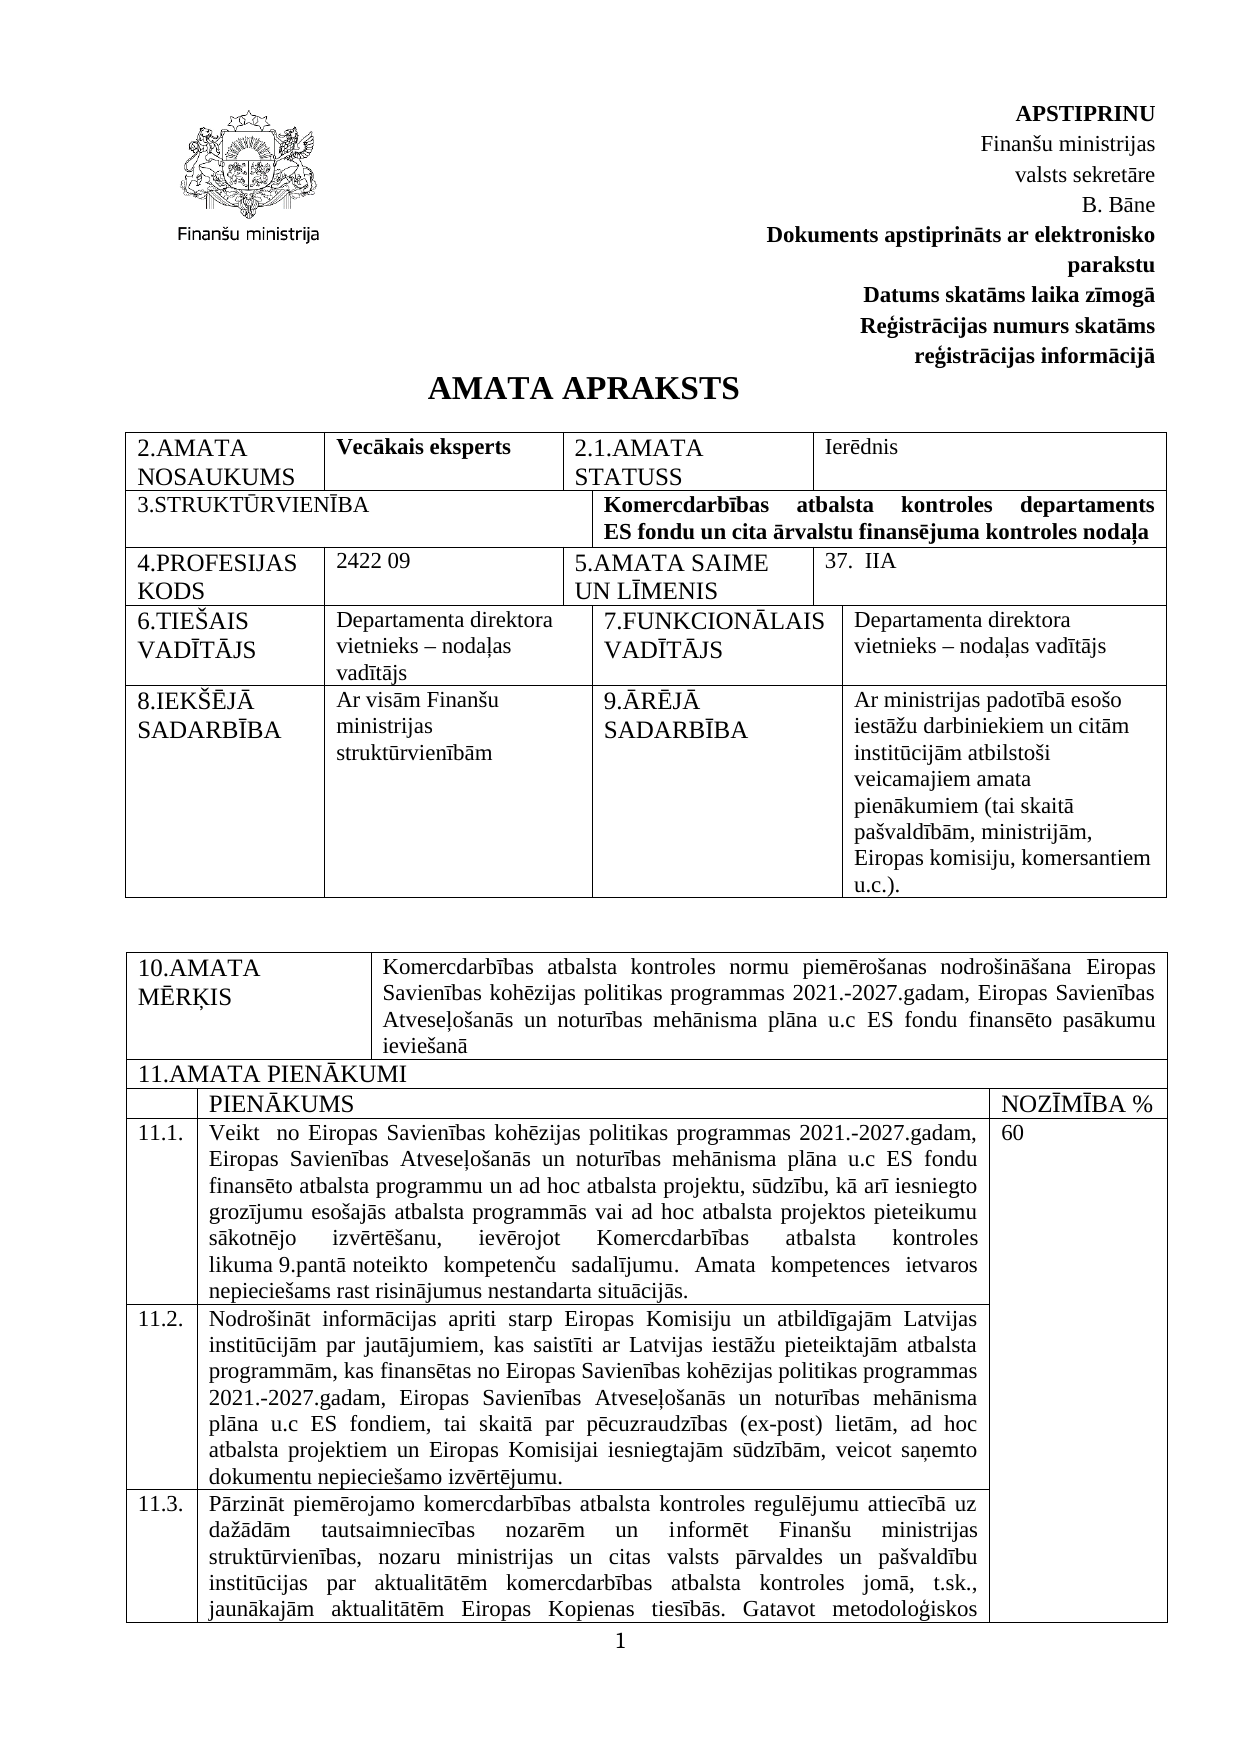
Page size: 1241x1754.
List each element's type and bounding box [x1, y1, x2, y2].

picture [137, 100, 325, 272]
table_header [115, 100, 1196, 1623]
